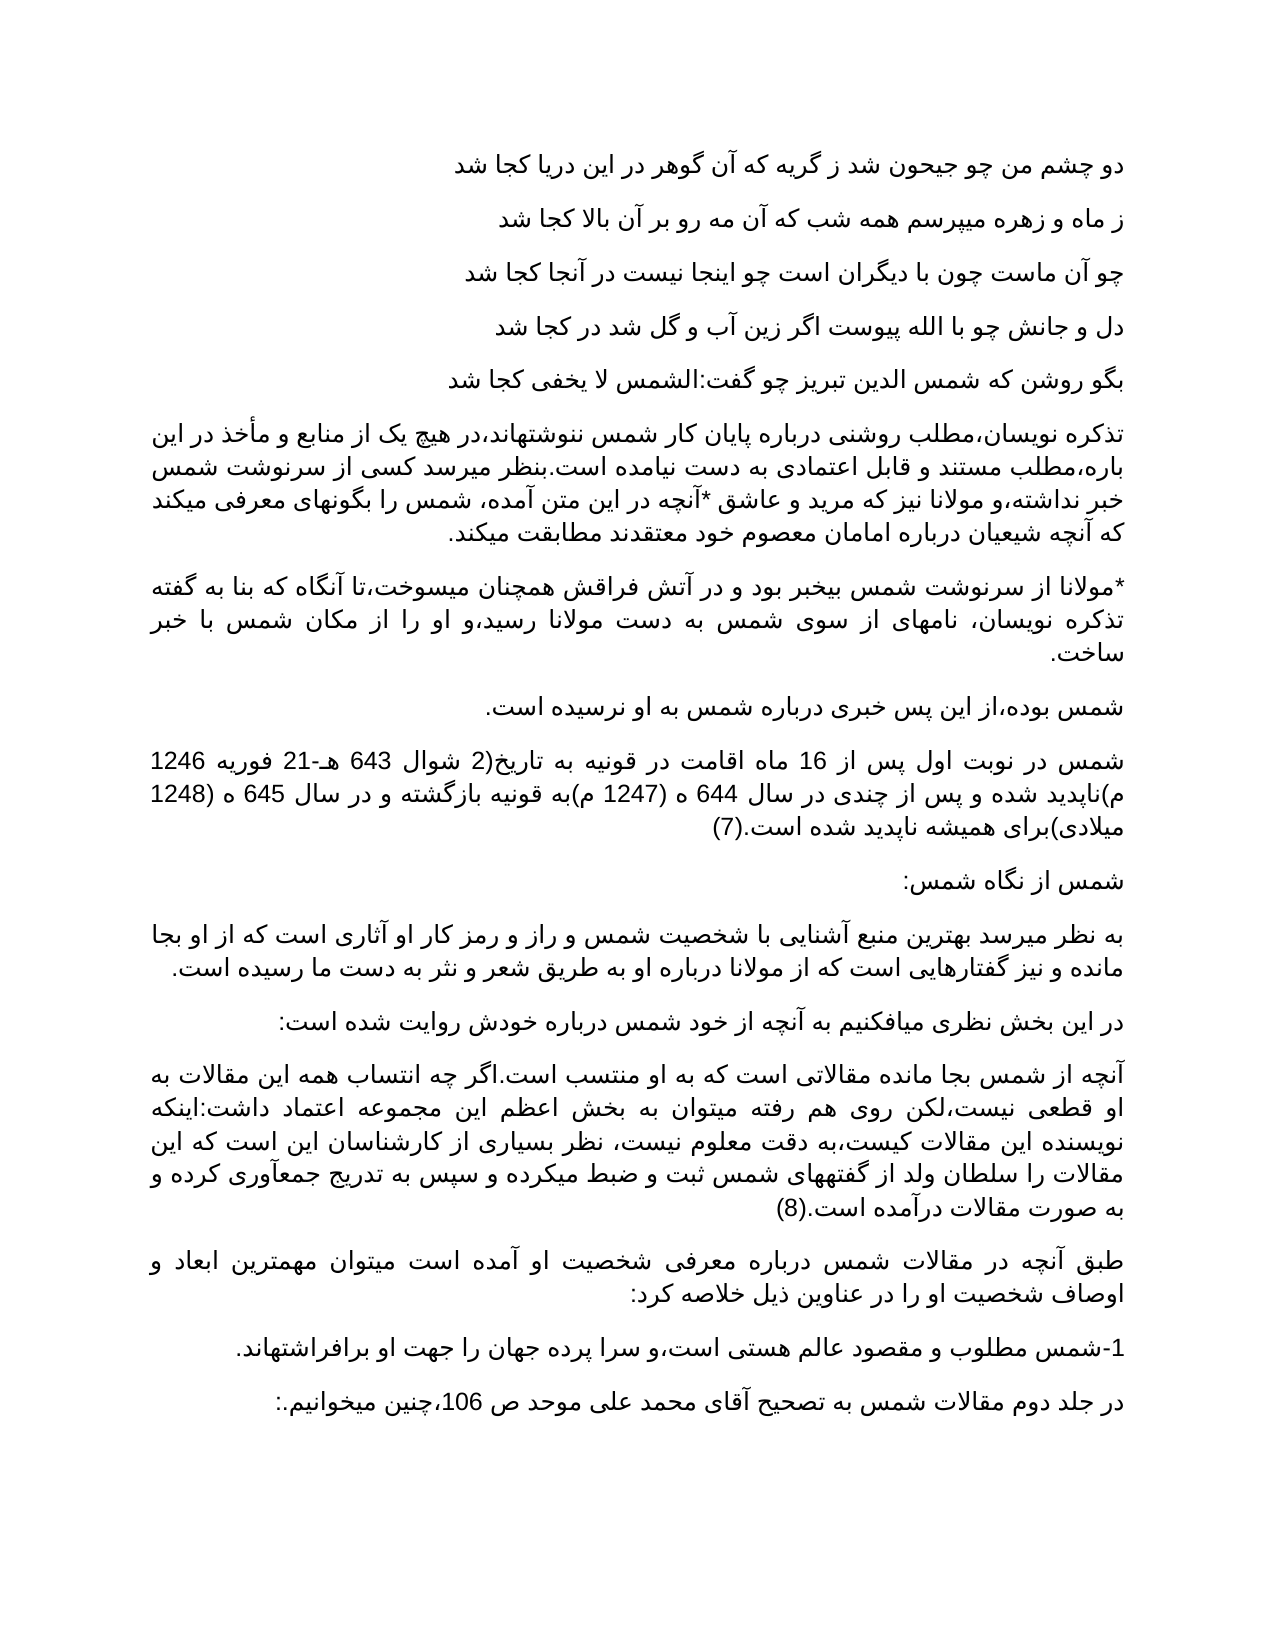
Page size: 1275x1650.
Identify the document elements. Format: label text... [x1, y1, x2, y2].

text بگو روشن که شمس الدین تبریز چو گفت:الشمس لا یخفی کجا شد [150, 365, 1125, 394]
text 1-شمس مطلوب و مقصود عالم هستی‏ است،و سرا پرده جهان را جهت او برافراشته‏اند. [150, 1333, 1125, 1362]
text دو چشم من چو جیحون شد ز گریه‏ که آن گوهر در این دریا کجا شد [150, 150, 1125, 179]
text تذکره نویسان،مطلب روشنی درباره پایان کار شمس ننوشته‏اند،در هیچ یک از منابع و مأخذ در این باره،مطلب مستند و قابل اعتمادی به دست‏ نیامده است.بنظر می‏رسد کسی از سرنوشت‏ شمس خبر نداشته،و مولانا نیز که مرید و عاشق‏ *آنچه در این متن آمده، شمس را بگونه‏ای معرفی‏ می‏کند که آنچه شیعیان‏ درباره امامان معصوم خود معتقدند مطابقت می‏کند. [150, 419, 1125, 547]
text ز ماه و زهره می‏پرسم همه شب‏ که آن مه رو بر آن بالا کجا شد [150, 204, 1125, 233]
text طبق آنچه در مقالات شمس درباره معرفی‏ شخصیت او آمده است می‏توان مهم‏ترین ابعاد و اوصاف شخصیت او را در عناوین ذیل خلاصه‏ کرد: [150, 1246, 1125, 1308]
text در این بخش نظری می‏افکنیم به آنچه از خود شمس درباره خودش روایت شده است: [150, 1007, 1125, 1035]
text *مولانا از سرنوشت شمس‏ بی‏خبر بود و در آتش فراقش‏ همچنان می‏سوخت،تا آنگاه که‏ بنا به گفته تذکره نویسان، نامه‏ای از سوی شمس به دست‏ مولانا رسید،و او را از مکان‏ شمس با خبر ساخت. [150, 572, 1125, 667]
text شمس از نگاه شمس: [150, 866, 1125, 894]
text آنچه از شمس بجا مانده مقالاتی است که به او منتسب است.اگر چه انتساب همه این مقالات به‏ او قطعی نیست،لکن روی هم رفته می‏توان به‏ بخش اعظم این مجموعه اعتماد داشت:اینکه‏ نویسنده این مقالات کیست،به دقت معلوم نیست، نظر بسیاری از کارشناسان این است که این مقالات‏ را سلطان ولد از گفته‏های شمس ثبت و ضبط می‏کرده و سپس به تدریج جمع‏آوری کرده و به‏ صورت مقالات درآمده است.(8) [150, 1060, 1125, 1221]
text شمس در نوبت اول پس از 16 ماه اقامت در قونیه به تاریخ(2 شوال 643 هـ-21 فوریه 1246 م)ناپدید شده و پس از چندی در سال 644 ه (1247 م)به قونیه بازگشته و در سال 645 ه (1248 میلادی)برای همیشه ناپدید شده است.(7) [150, 746, 1125, 841]
text دل و جانش چو با الله پیوست‏ اگر زین آب و گل شد در کجا شد [150, 312, 1125, 340]
text در جلد دوم مقالات شمس به تصحیح آقای‏ محمد علی موحد ص 106،چنین می‏خوانیم.: [150, 1387, 1125, 1416]
text شمس بوده،از این پس خبری درباره شمس به او نرسیده است. [150, 692, 1125, 721]
text به نظر می‏رسد بهترین منبع آشنایی با شخصیت‏ شمس و راز و رمز کار او آثاری است که از او بجا مانده و نیز گفتارهایی است که از مولانا درباره او به طریق شعر و نثر به دست ما رسیده است. [150, 920, 1125, 981]
text چو آن ماست چون با دیگران است‏ چو اینجا نیست در آنجا کجا شد [150, 258, 1125, 286]
